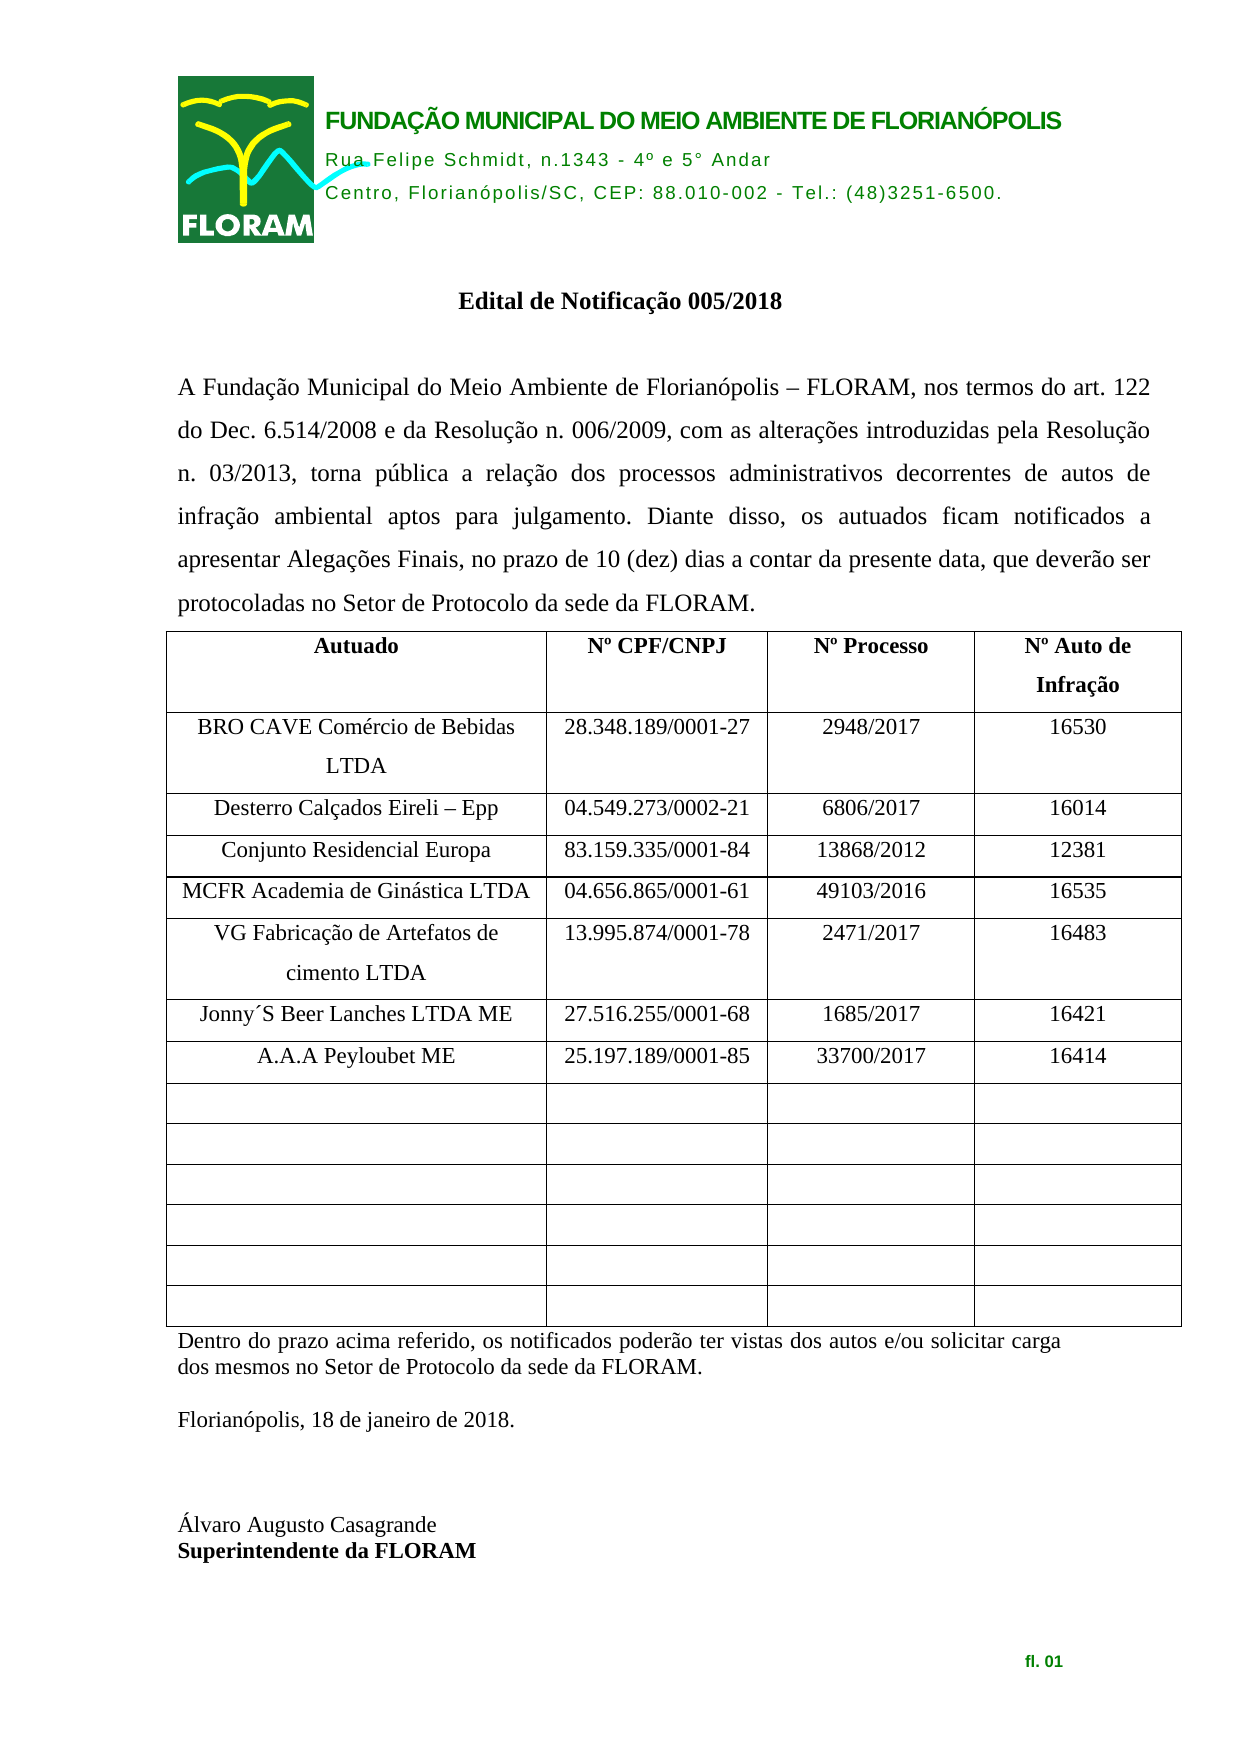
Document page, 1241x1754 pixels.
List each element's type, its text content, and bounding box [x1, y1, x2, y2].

table_cell 13868/2012 [768, 836, 974, 876]
table_cell 12381 [975, 836, 1181, 876]
table_cell [547, 1286, 767, 1326]
table_cell 16421 [975, 1000, 1181, 1041]
table_cell 04.549.273/0002-21 [547, 794, 767, 835]
table_cell [167, 1124, 546, 1163]
table_cell [167, 1084, 546, 1123]
table_header Nº Processo [768, 632, 974, 712]
table_cell [167, 1205, 546, 1244]
table_cell 16414 [975, 1042, 1181, 1082]
text A Fundação Municipal do Meio Ambiente de Florianópolis – FLORAM, nos termos do art. 122 do Dec. 6.514/2008 e da Resolução n. 006/2009, com as alterações introduzidas pela Resolução n. 03/2013, torna pública a relação dos processos administrativos decorrentes de autos de infração ambiental aptos para julgamento. Diante disso, os autuados ficam notificados a apresentar Alegações Finais, no prazo de 10 (dez) dias a contar da presente data, que deverão ser protocoladas no Setor de Protocolo da sede da FLORAM. [177, 372, 1152, 616]
table_cell 25.197.189/0001-85 [547, 1042, 767, 1082]
text Edital de Notificação 005/2018 [177, 286, 1063, 314]
table_cell [768, 1286, 974, 1326]
table_cell [547, 1205, 767, 1244]
table_cell [768, 1165, 974, 1204]
table_cell 49103/2016 [768, 878, 974, 918]
table_cell [975, 1246, 1181, 1285]
text Superintendente da FLORAM [177, 1537, 1063, 1564]
table_cell 1685/2017 [768, 1000, 974, 1041]
table_cell [975, 1084, 1181, 1123]
text Álvaro Augusto Casagrande [177, 1511, 1063, 1537]
table_cell [547, 1084, 767, 1123]
table_cell 13.995.874/0001-78 [547, 919, 767, 999]
text Dentro do prazo acima referido, os notificados poderão ter vistas dos autos e/ou solicitar carga dos mesmos no Setor de Protocolo da sede da FLORAM. [177, 1327, 1063, 1379]
table_cell 16483 [975, 919, 1181, 999]
table_cell [975, 1165, 1181, 1204]
table_header Autuado [167, 632, 546, 712]
table_cell [547, 1246, 767, 1285]
table_cell Jonny´S Beer Lanches LTDA ME [167, 1000, 546, 1041]
table_cell Conjunto Residencial Europa [167, 836, 546, 876]
table_header Nº Auto de Infração [975, 632, 1181, 712]
table_cell 33700/2017 [768, 1042, 974, 1082]
table_cell 16530 [975, 713, 1181, 793]
table_cell [768, 1084, 974, 1123]
table_cell VG Fabricação de Artefatos de cimento LTDA [167, 919, 546, 999]
table_cell [167, 1165, 546, 1204]
table_cell [768, 1205, 974, 1244]
table_cell 2948/2017 [768, 713, 974, 793]
table_cell 83.159.335/0001-84 [547, 836, 767, 876]
table_cell [167, 1286, 546, 1326]
table_cell [167, 1246, 546, 1285]
table_cell 27.516.255/0001-68 [547, 1000, 767, 1041]
table_cell 16014 [975, 794, 1181, 835]
table_header Nº CPF/CNPJ [547, 632, 767, 712]
table_cell [975, 1205, 1181, 1244]
table_cell A.A.A Peyloubet ME [167, 1042, 546, 1082]
text Florianópolis, 18 de janeiro de 2018. [177, 1406, 1063, 1432]
table_cell [768, 1246, 974, 1285]
table_cell MCFR Academia de Ginástica LTDA [167, 878, 546, 918]
table_cell [547, 1165, 767, 1204]
table_cell Desterro Calçados Eireli – Epp [167, 794, 546, 835]
table_cell BRO CAVE Comércio de Bebidas LTDA [167, 713, 546, 793]
table_cell 6806/2017 [768, 794, 974, 835]
table_cell 28.348.189/0001-27 [547, 713, 767, 793]
table_cell 16535 [975, 878, 1181, 918]
table_cell [975, 1124, 1181, 1163]
table_cell [547, 1124, 767, 1163]
table_cell [768, 1124, 974, 1163]
table_cell 2471/2017 [768, 919, 974, 999]
table_cell 04.656.865/0001-61 [547, 878, 767, 918]
table_cell [975, 1286, 1181, 1326]
